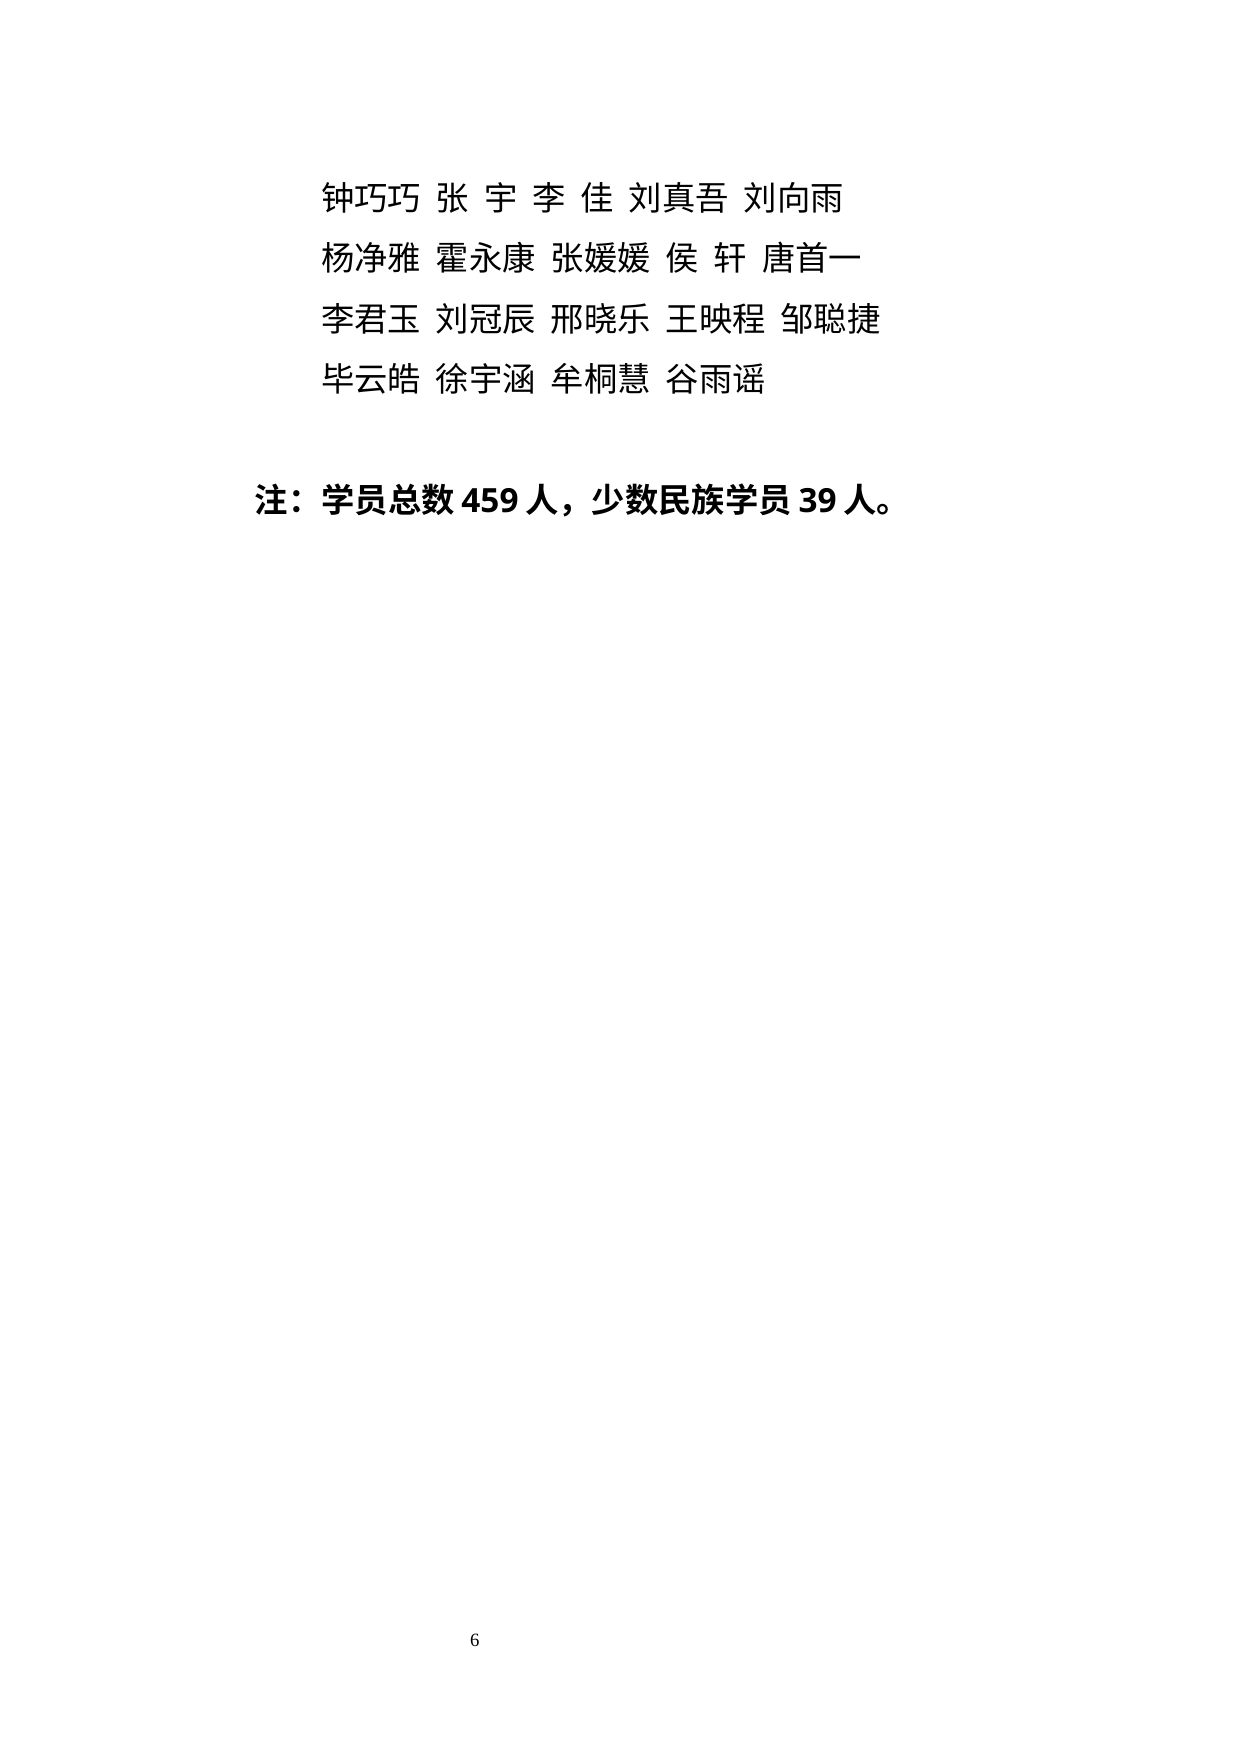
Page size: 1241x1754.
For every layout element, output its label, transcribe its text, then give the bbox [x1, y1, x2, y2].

text 杨净雅 霍永康 张媛媛 侯 轩 唐首一 [187, 222, 1053, 283]
text 毕云皓 徐宇涵 牟桐慧 谷雨谣 [187, 343, 1053, 404]
text 李君玉 刘冠辰 邢晓乐 王映程 邹聪捷 [187, 283, 1053, 343]
text 注：学员总数459人，少数民族学员39人。 [187, 464, 1053, 524]
text 钟巧巧 张 宇 李 佳 刘真吾 刘向雨 [187, 162, 1053, 222]
